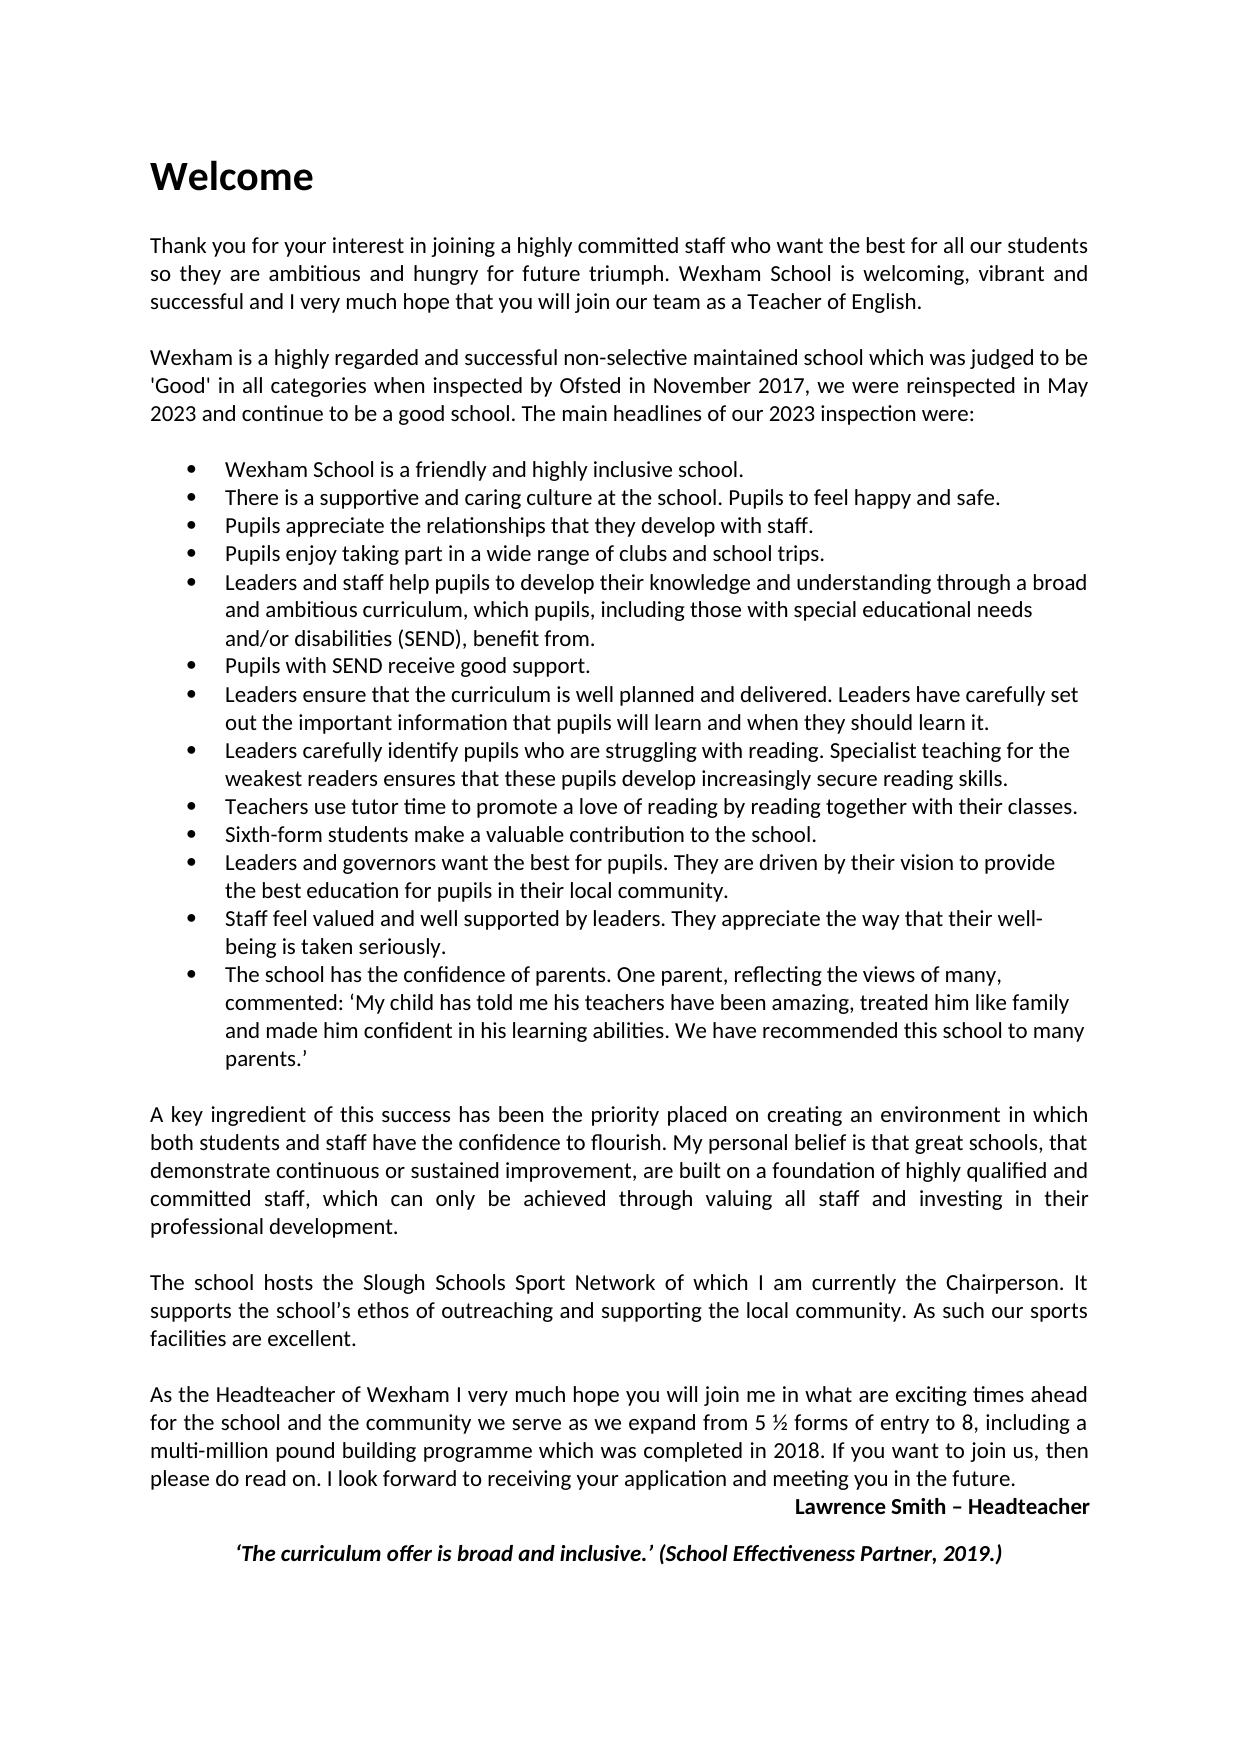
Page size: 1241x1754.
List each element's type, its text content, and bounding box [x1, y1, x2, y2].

text As the Headteacher of Wexham I very much hope you will join me in what are exciting times ahead for the school and the community we serve as we expand from 5 ½ forms of entry to 8, including a multi-million pound building programme which was completed in 2018. If you want to join us, then please do read on. I look forward to receiving your application and meeting you in the future. [150, 1380, 1090, 1492]
text The school hosts the Slough Schools Sport Network of which I am currently the Chairperson. It supports the school’s ethos of outreaching and supporting the local community. As such our sports facilities are excellent. [150, 1268, 1090, 1352]
list Leaders and staff help pupils to develop their knowledge and understanding through a broad and ambitious curriculum, which pupils, including those with special educational needs and/or disabilities (SEND), benefit from. [187, 568, 1090, 652]
list The school has the confidence of parents. One parent, reflecting the views of many, commented: ‘My child has told me his teachers have been amazing, treated him like family and made him confident in his learning abilities. We have recommended this school to many parents.’ [187, 960, 1090, 1072]
text A key ingredient of this success has been the priority placed on creating an environment in which both students and staff have the confidence to flourish. My personal belief is that great schools, that demonstrate continuous or sustained improvement, are built on a foundation of highly qualified and committed staff, which can only be achieved through valuing all staff and investing in their professional development. [150, 1100, 1090, 1240]
list Pupils enjoy taking part in a wide range of clubs and school trips. [187, 539, 1090, 568]
list Leaders and governors want the best for pupils. They are driven by their vision to provide the best education for pupils in their local community. [187, 848, 1090, 904]
text Lawrence Smith – Headteacher [150, 1492, 1090, 1520]
list There is a supportive and caring culture at the school. Pupils to feel happy and safe. [187, 483, 1090, 512]
list Sixth-form students make a valuable contribution to the school. [187, 820, 1090, 848]
list Pupils appreciate the relationships that they develop with staff. [187, 512, 1090, 539]
list Teachers use tutor time to promote a love of reading by reading together with their classes. [187, 792, 1090, 820]
text Thank you for your interest in joining a highly committed staff who want the best for all our students so they are ambitious and hungry for future triumph. Wexham School is welcoming, vibrant and successful and I very much hope that you will join our team as a Teacher of English. [150, 231, 1090, 315]
list Leaders ensure that the curriculum is well planned and delivered. Leaders have carefully set out the important information that pupils will learn and when they should learn it. [187, 680, 1090, 736]
list Wexham School is a friendly and highly inclusive school. [187, 456, 1090, 483]
text Wexham is a highly regarded and successful non-selective maintained school which was judged to be 'Good' in all categories when inspected by Ofsted in November 2017, we were reinspected in May 2023 and continue to be a good school. The main headlines of our 2023 inspection were: [150, 343, 1090, 427]
list Pupils with SEND receive good support. [187, 652, 1090, 680]
list Staff feel valued and well supported by leaders. They appreciate the way that their well-being is taken seriously. [187, 904, 1090, 960]
list Leaders carefully identify pupils who are struggling with reading. Specialist teaching for the weakest readers ensures that these pupils develop increasingly secure reading skills. [187, 736, 1090, 792]
text Welcome [150, 150, 1090, 201]
text ‘The curriculum offer is broad and inclusive.’ (School Effectiveness Partner, 2019.) [150, 1539, 1090, 1567]
